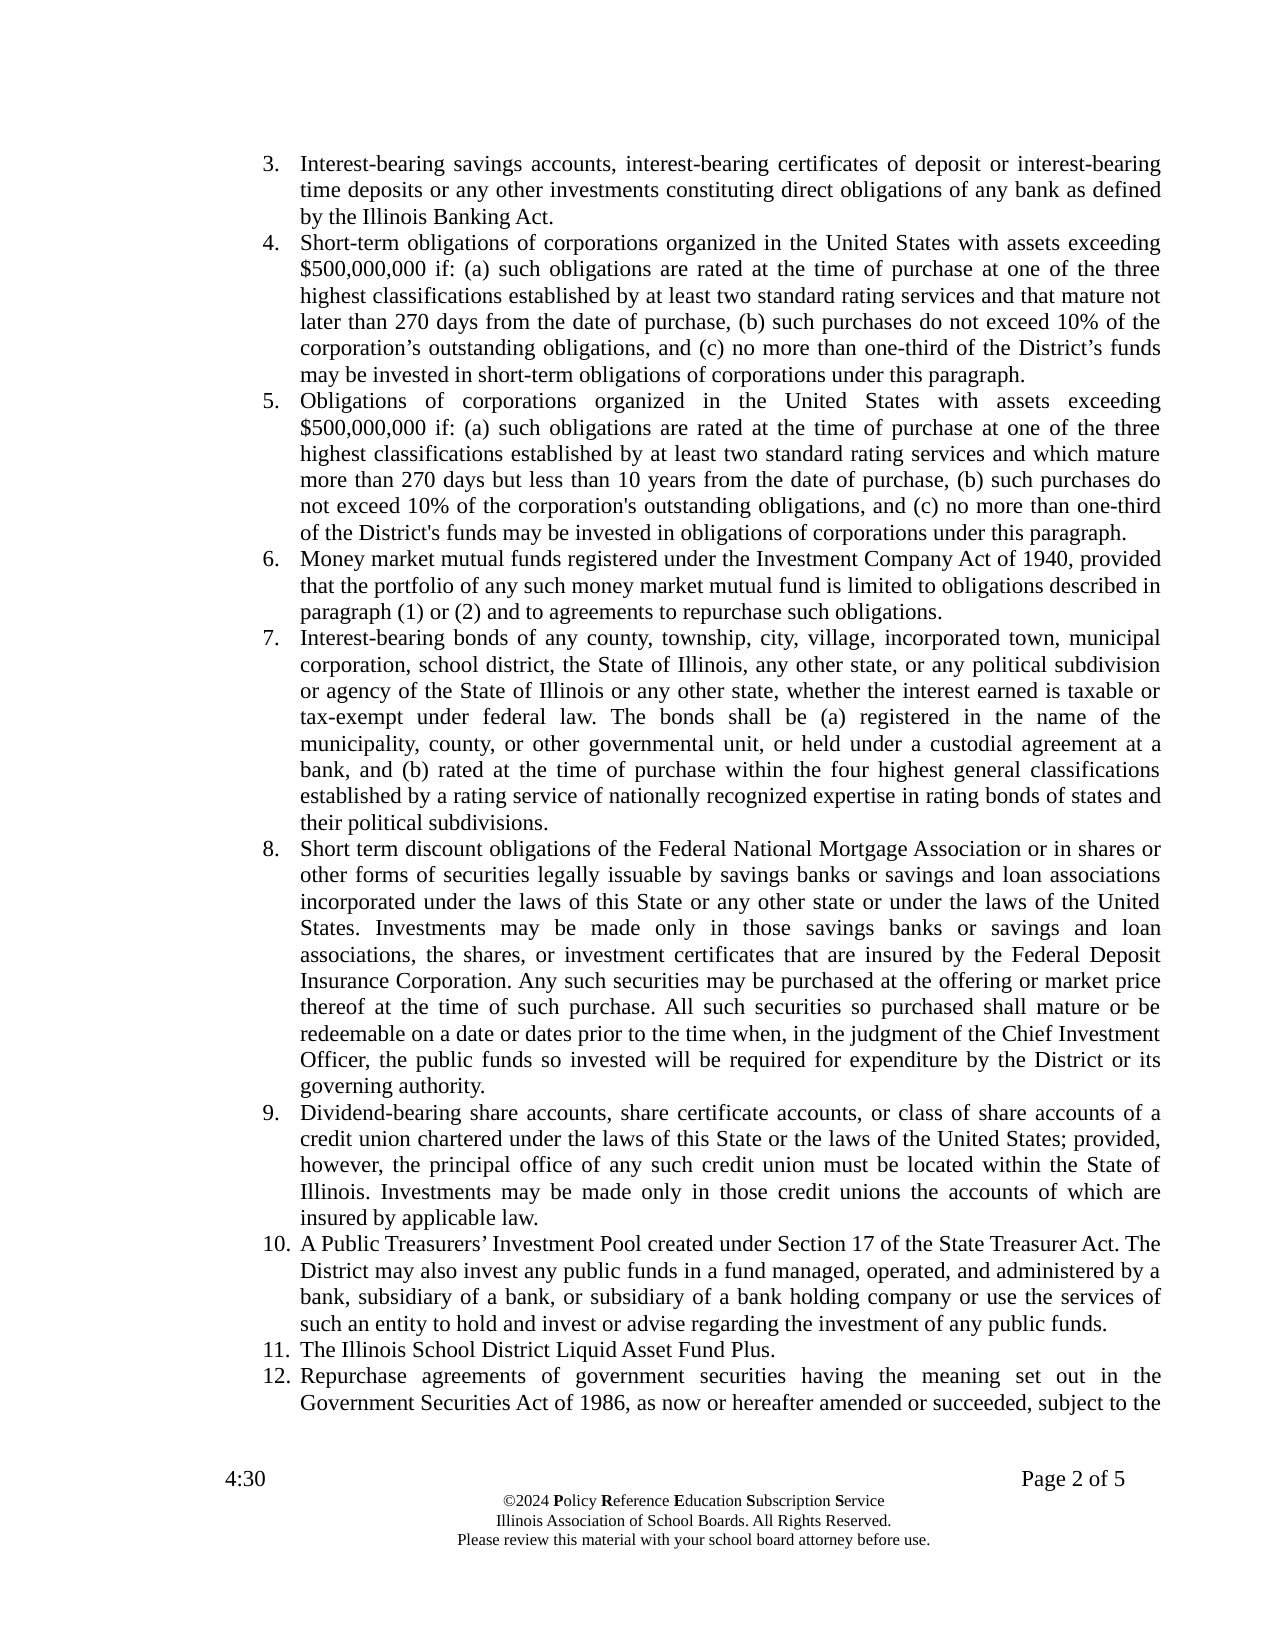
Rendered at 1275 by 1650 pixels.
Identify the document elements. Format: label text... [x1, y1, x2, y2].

list Interest-bearing bonds of any county, township, city, village, incorporated town, municipal corporation, school district, the State of Illinois, any other state, or any political subdivision or agency of the State of Illinois or any other state, whether the interest earned is taxable or tax-exempt under federal law. The bonds shall be (a) registered in the name of the municipality, county, or other governmental unit, or held under a custodial agreement at a bank, and (b) rated at the time of purchase within the four highest general classifications established by a rating service of nationally recognized expertise in rating bonds of states and their political subdivisions. [262, 624, 1162, 835]
list Money market mutual funds registered under the Investment Company Act of 1940, provided that the portfolio of any such money market mutual fund is limited to obligations described in paragraph (1) or (2) and to agreements to repurchase such obligations. [262, 545, 1162, 624]
list Short term discount obligations of the Federal National Mortgage Association or in shares or other forms of securities legally issuable by savings banks or savings and loan associations incorporated under the laws of this State or any other state or under the laws of the United States. Investments may be made only in those savings banks or savings and loan associations, the shares, or investment certificates that are insured by the Federal Deposit Insurance Corporation. Any such securities may be purchased at the offering or market price thereof at the time of such purchase. All such securities so purchased shall mature or be redeemable on a date or dates prior to the time when, in the judgment of the Chief Investment Officer, the public funds so invested will be required for expenditure by the District or its governing authority. [262, 835, 1162, 1099]
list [262, 1362, 1162, 1415]
list Short-term obligations of corporations organized in the United States with assets exceeding $500,000,000 if: (a) such obligations are rated at the time of purchase at one of the three highest classifications established by at least two standard rating services and that mature not later than 270 days from the date of purchase, (b) such purchases do not exceed 10% of the corporation’s outstanding obligations, and (c) no more than one-third of the District’s funds may be invested in short-term obligations of corporations under this paragraph. [262, 229, 1162, 387]
list Obligations of corporations organized in the United States with assets exceeding $500,000,000 if: (a) such obligations are rated at the time of purchase at one of the three highest classifications established by at least two standard rating services and which mature more than 270 days but less than 10 years from the date of purchase, (b) such purchases do not exceed 10% of the corporation's outstanding obligations, and (c) no more than one-third of the District's funds may be invested in obligations of corporations under this paragraph. [262, 387, 1162, 545]
list Interest-bearing savings accounts, interest-bearing certificates of deposit or interest-bearing time deposits or any other investments constituting direct obligations of any bank as defined by the Illinois Banking Act. [262, 150, 1162, 229]
list Dividend-bearing share accounts, share certificate accounts, or class of share accounts of a credit union chartered under the laws of this State or the laws of the United States; provided, however, the principal office of any such credit union must be located within the State of Illinois. Investments may be made only in those credit unions the accounts of which are insured by applicable law. [262, 1099, 1162, 1231]
list A Public Treasurers’ Investment Pool created under Section 17 of the State Treasurer Act. The District may also invest any public funds in a fund managed, operated, and administered by a bank, subsidiary of a bank, or subsidiary of a bank holding company or use the services of such an entity to hold and invest or advise regarding the investment of any public funds. [262, 1231, 1162, 1336]
list The Illinois School District Liquid Asset Fund Plus. [262, 1336, 1162, 1362]
